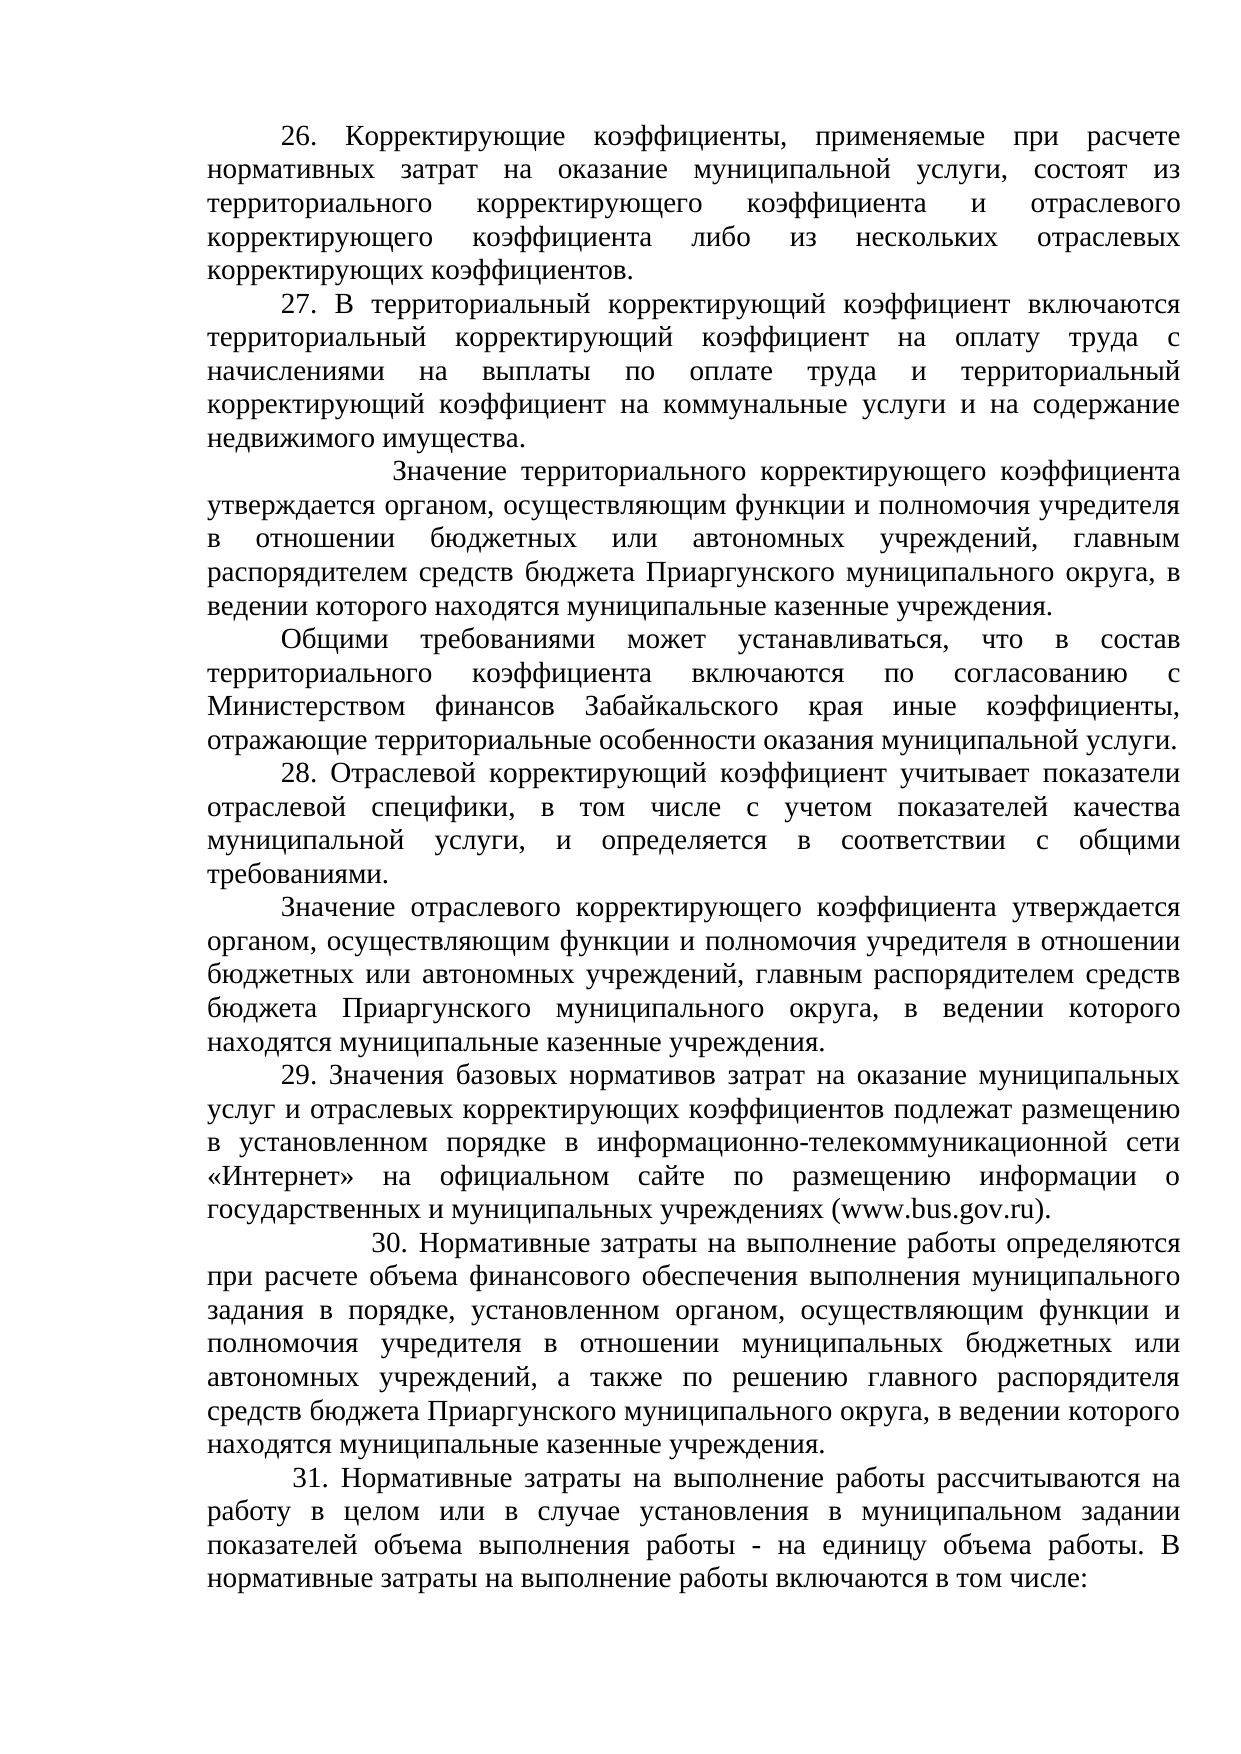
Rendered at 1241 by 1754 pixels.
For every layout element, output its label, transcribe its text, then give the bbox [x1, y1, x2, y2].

text Общими требованиями может устанавливаться, что в состав территориального коэффициента включаются по согласованию с Министерством финансов Забайкальского края иные коэффициенты, отражающие территориальные особенности оказания муниципальной услуги. [207, 621, 1181, 755]
text Значение отраслевого корректирующего коэффициента утверждается органом, осуществляющим функции и полномочия учредителя в отношении бюджетных или автономных учреждений, главным распорядителем средств бюджета Приаргунского муниципального округа, в ведении которого находятся муниципальные казенные учреждения. [207, 889, 1181, 1057]
text Значение территориального корректирующего коэффициента утверждается органом, осуществляющим функции и полномочия учредителя в отношении бюджетных или автономных учреждений, главным распорядителем средств бюджета Приаргунского муниципального округа, в ведении которого находятся муниципальные казенные учреждения. [207, 453, 1181, 621]
text 27. В территориальный корректирующий коэффициент включаются территориальный корректирующий коэффициент на оплату труда с начислениями на выплаты по оплате труда и территориальный корректирующий коэффициент на коммунальные услуги и на содержание недвижимого имущества. [207, 286, 1181, 453]
text 29. Значения базовых нормативов затрат на оказание муниципальных услуг и отраслевых корректирующих коэффициентов подлежат размещению в установленном порядке в информационно-телекоммуникационной сети «Интернет» на официальном сайте по размещению информации о государственных и муниципальных учреждениях (www.bus.gov.ru). [207, 1057, 1181, 1225]
text 31. Нормативные затраты на выполнение работы рассчитываются на работу в целом или в случае установления в муниципальном задании показателей объема выполнения работы - на единицу объема работы. В нормативные затраты на выполнение работы включаются в том числе: [207, 1460, 1181, 1594]
text 26. Корректирующие коэффициенты, применяемые при расчете нормативных затрат на оказание муниципальной услуги, состоят из территориального корректирующего коэффициента и отраслевого корректирующего коэффициента либо из нескольких отраслевых корректирующих коэффициентов. [207, 118, 1181, 286]
text 30. Нормативные затраты на выполнение работы определяются при расчете объема финансового обеспечения выполнения муниципального задания в порядке, установленном органом, осуществляющим функции и полномочия учредителя в отношении муниципальных бюджетных или автономных учреждений, а также по решению главного распорядителя средств бюджета Приаргунского муниципального округа, в ведении которого находятся муниципальные казенные учреждения. [207, 1225, 1181, 1460]
text 28. Отраслевой корректирующий коэффициент учитывает показатели отраслевой специфики, в том числе с учетом показателей качества муниципальной услуги, и определяется в соответствии с общими требованиями. [207, 755, 1181, 889]
